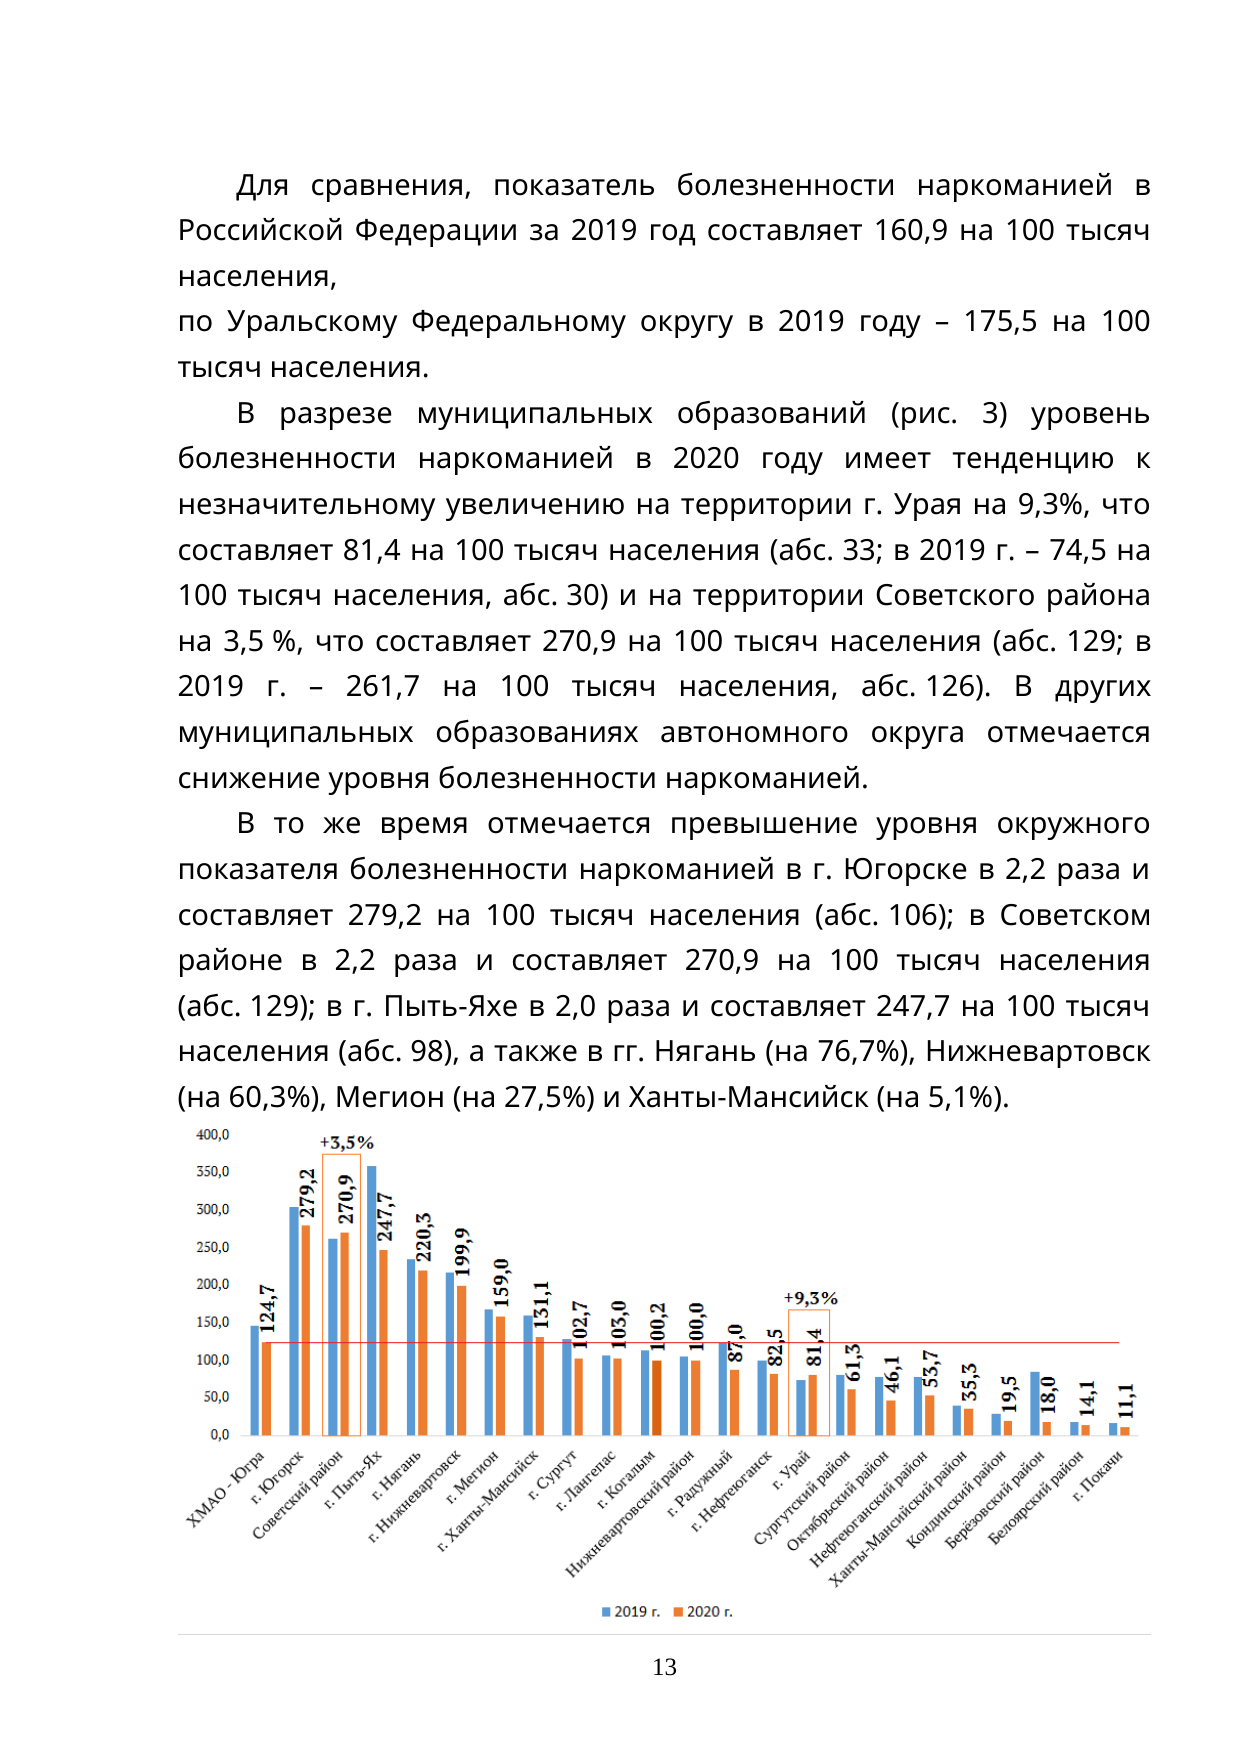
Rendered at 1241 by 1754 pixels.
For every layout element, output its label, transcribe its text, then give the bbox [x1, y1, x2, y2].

text В разрезе муниципальных образований (рис. 3) уровень болезненности наркоманией в 2020 году имеет тенденцию к незначительному увеличению на территории г. Урая на 9,3%, что составляет 81,4 на 100 тысяч населения (абс. 33; в 2019 г. – 74,5 на 100 тысяч населения, абс. 30) и на территории Советского района на 3,5 %, что составляет 270,9 на 100 тысяч населения (абс. 129; в 2019 г. – 261,7 на 100 тысяч населения, абс. 126). В других муниципальных образованиях автономного округа отмечается снижение уровня болезненности наркоманией. [177, 392, 1152, 797]
picture [177, 1121, 1151, 1635]
text Для сравнения, показатель болезненности наркоманией в Российской Федерации за 2019 год составляет 160,9 на 100 тысяч населения, по Уральскому Федеральному округу в 2019 году – 175,5 на 100 тысяч населения. [177, 164, 1152, 386]
text В то же время отмечается превышение уровня окружного показателя болезненности наркоманией в г. Югорске в 2,2 раза и составляет 279,2 на 100 тысяч населения (абс. 106); в Советском районе в 2,2 раза и составляет 270,9 на 100 тысяч населения (абс. 129); в г. Пыть-Яхе в 2,0 раза и составляет 247,7 на 100 тысяч населения (абс. 98), а также в гг. Нягань (на 76,7%), Нижневартовск (на 60,3%), Мегион (на 27,5%) и Ханты-Мансийск (на 5,1%). [177, 802, 1152, 1116]
